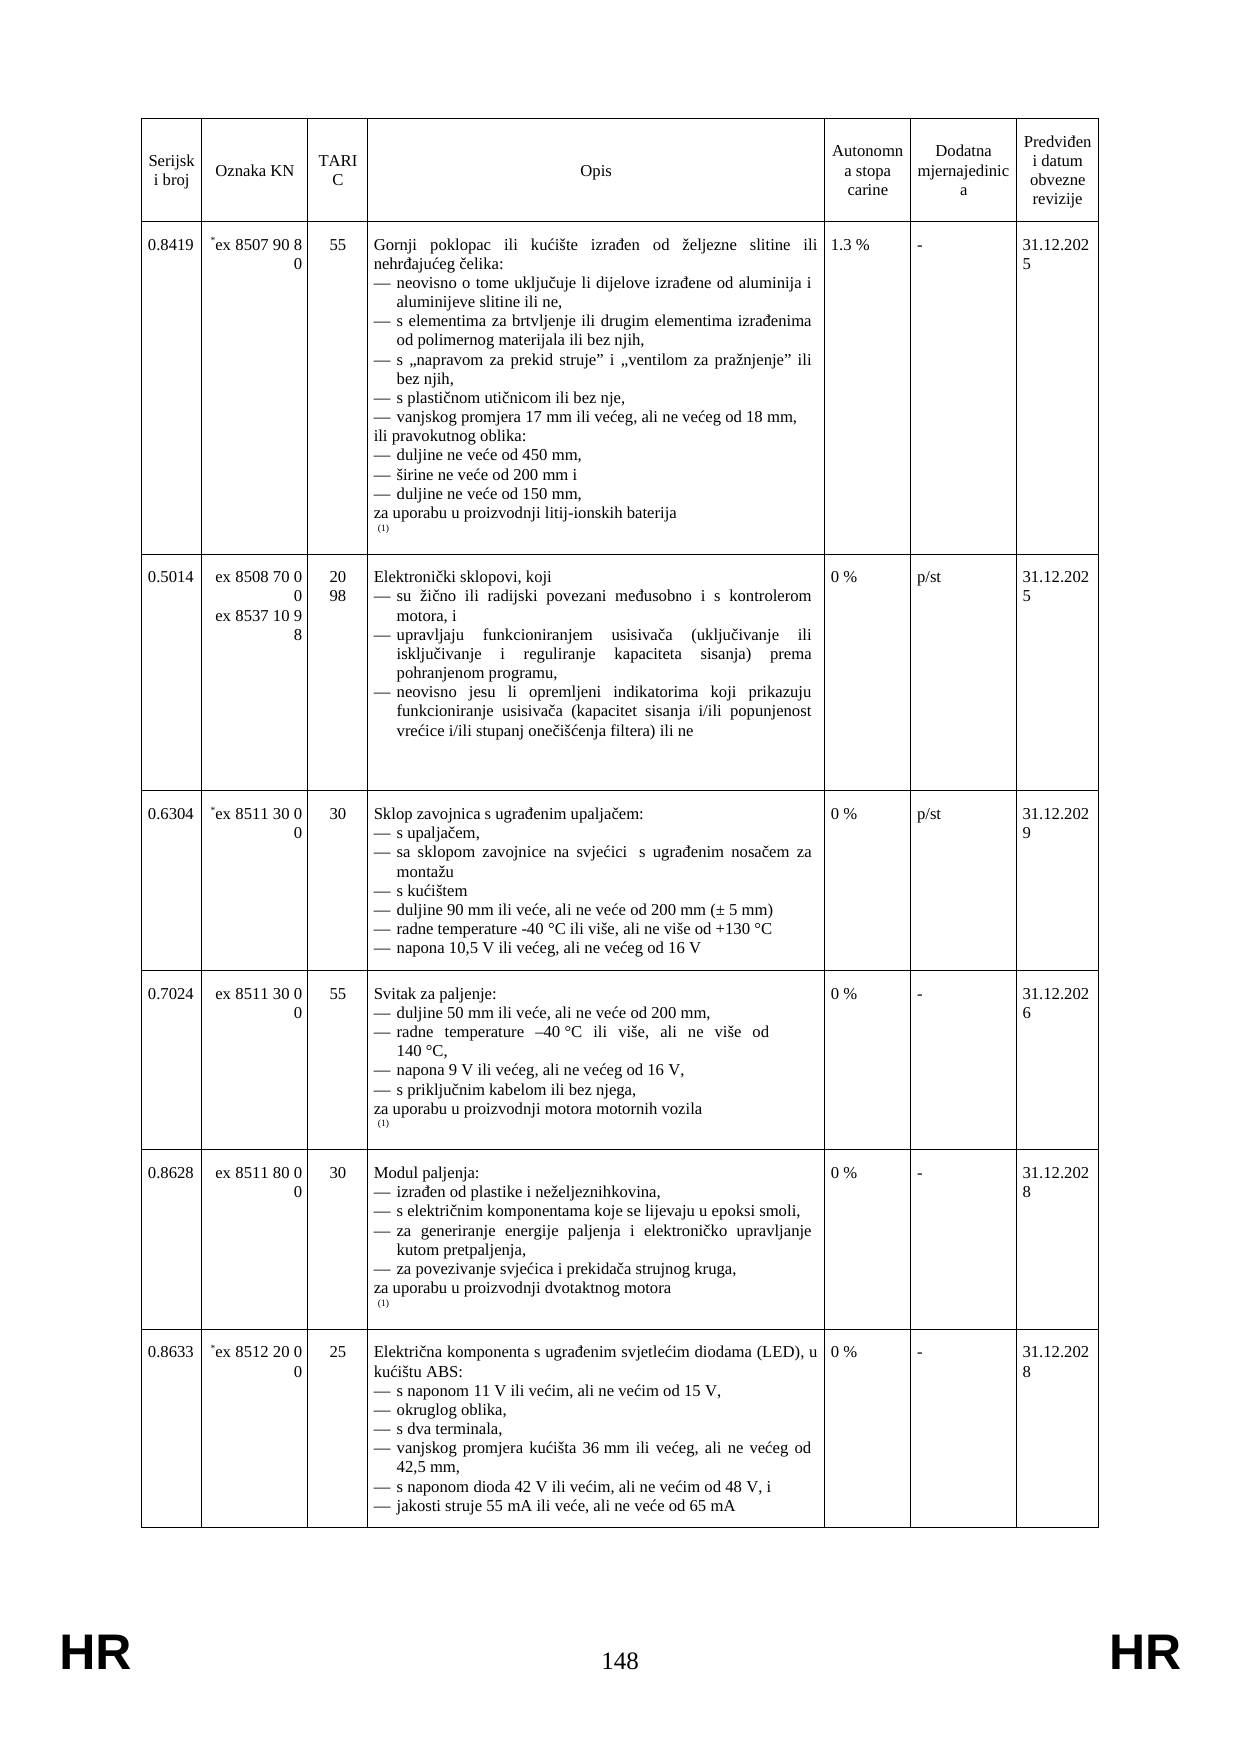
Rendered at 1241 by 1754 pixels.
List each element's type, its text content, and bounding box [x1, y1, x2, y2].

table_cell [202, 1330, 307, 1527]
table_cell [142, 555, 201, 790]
table_header Serijski broj [142, 119, 201, 221]
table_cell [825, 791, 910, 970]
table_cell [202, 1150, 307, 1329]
table_header TARIC [308, 119, 367, 221]
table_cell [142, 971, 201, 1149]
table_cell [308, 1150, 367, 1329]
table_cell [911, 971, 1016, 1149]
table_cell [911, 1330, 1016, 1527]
table_header Opis [368, 119, 824, 221]
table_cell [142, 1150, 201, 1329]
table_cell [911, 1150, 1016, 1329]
table_header Dodatna mjernajedinica [911, 119, 1016, 221]
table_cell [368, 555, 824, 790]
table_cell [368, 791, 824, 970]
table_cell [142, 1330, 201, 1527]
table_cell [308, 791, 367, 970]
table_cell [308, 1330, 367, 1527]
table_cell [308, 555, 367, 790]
table_header Autonomna stopa carine [825, 119, 910, 221]
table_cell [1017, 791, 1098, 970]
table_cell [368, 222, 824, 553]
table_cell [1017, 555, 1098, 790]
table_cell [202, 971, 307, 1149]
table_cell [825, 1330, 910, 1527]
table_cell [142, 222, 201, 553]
table_header Oznaka KN [202, 119, 307, 221]
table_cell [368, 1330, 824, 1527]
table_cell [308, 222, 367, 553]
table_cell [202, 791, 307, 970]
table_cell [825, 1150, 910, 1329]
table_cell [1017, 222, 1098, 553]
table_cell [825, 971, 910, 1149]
table_header Predviđeni datum obvezne revizije [1017, 119, 1098, 221]
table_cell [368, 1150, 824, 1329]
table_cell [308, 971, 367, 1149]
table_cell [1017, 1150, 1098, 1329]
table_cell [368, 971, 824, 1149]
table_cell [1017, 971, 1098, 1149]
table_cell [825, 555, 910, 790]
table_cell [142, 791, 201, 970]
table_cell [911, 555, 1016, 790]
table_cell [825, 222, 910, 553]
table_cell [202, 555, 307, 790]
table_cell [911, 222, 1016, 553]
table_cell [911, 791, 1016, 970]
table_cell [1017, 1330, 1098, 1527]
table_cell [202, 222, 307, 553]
